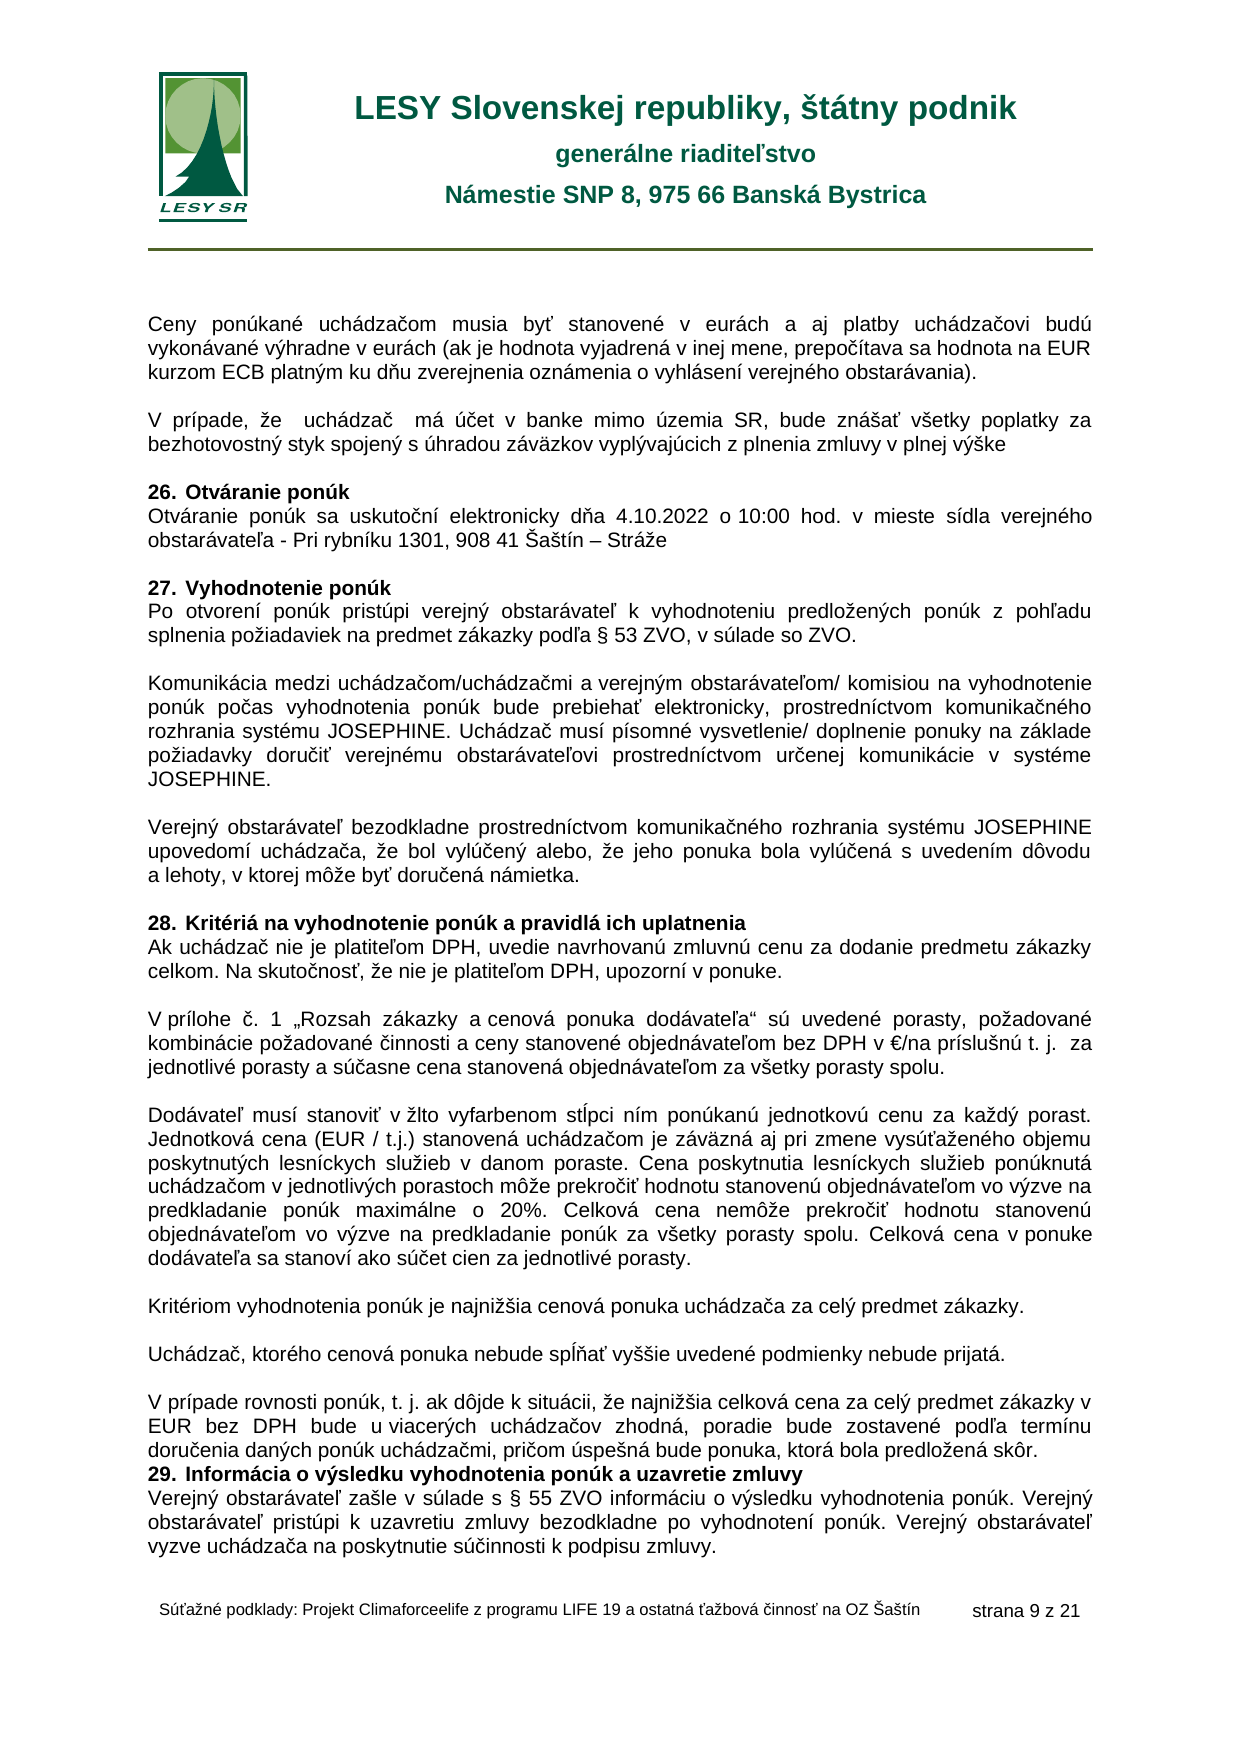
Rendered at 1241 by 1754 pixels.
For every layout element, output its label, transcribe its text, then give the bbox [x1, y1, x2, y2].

text Dodávateľ musí stanoviť v žlto vyfarbenom stĺpci ním ponúkanú jednotkovú cenu za každý porast. Jednotková cena (EUR / t.j.) stanovená uchádzačom je záväzná aj pri zmene vysúťaženého objemu poskytnutých lesníckych služieb v danom poraste. Cena poskytnutia lesníckych služieb ponúknutá uchádzačom v jednotlivých porastoch môže prekročiť hodnotu stanovenú objednávateľom vo výzve na predkladanie ponúk maximálne o 20%. Celková cena nemôže prekročiť hodnotu stanovenú objednávateľom vo výzve na predkladanie ponúk za všetky porasty spolu. Celková cena v ponuke dodávateľa sa stanoví ako súčet cien za jednotlivé porasty. [148, 1102, 1093, 1270]
text Ceny ponúkané uchádzačom musia byť stanovené v eurách a aj platby uchádzačovi budú vykonávané výhradne v eurách (ak je hodnota vyjadrená v inej mene, prepočítava sa hodnota na EUR kurzom ECB platným ku dňu zverejnenia oznámenia o vyhlásení verejného obstarávania). [148, 312, 1093, 384]
text Po otvorení ponúk pristúpi verejný obstarávateľ k vyhodnoteniu predložených ponúk z pohľadu splnenia požiadaviek na predmet zákazky podľa § 53 ZVO, v súlade so ZVO. [148, 599, 1093, 647]
text Komunikácia medzi uchádzačom/uchádzačmi a verejným obstarávateľom/ komisiou na vyhodnotenie ponúk počas vyhodnotenia ponúk bude prebiehať elektronicky, prostredníctvom komunikačného rozhrania systému JOSEPHINE. Uchádzač musí písomné vysvetlenie/ doplnenie ponuky na základe požiadavky doručiť verejnému obstarávateľovi prostredníctvom určenej komunikácie v systéme JOSEPHINE. [148, 671, 1093, 791]
text Verejný obstarávateľ bezodkladne prostredníctvom komunikačného rozhrania systému JOSEPHINE upovedomí uchádzača, že bol vylúčený alebo, že jeho ponuka bola vylúčená s uvedením dôvodu a lehoty, v ktorej môže byť doručená námietka. [148, 815, 1093, 887]
text V prílohe č. 1 „Rozsah zákazky a cenová ponuka dodávateľa“ sú uvedené porasty, požadované kombinácie požadované činnosti a ceny stanovené objednávateľom bez DPH v €/na príslušnú t. j. za jednotlivé porasty a súčasne cena stanovená objednávateľom za všetky porasty spolu. [148, 1007, 1093, 1078]
list Kritériá na vyhodnotenie ponúk a pravidlá ich uplatnenia [148, 911, 1093, 935]
text Verejný obstarávateľ zašle v súlade s § 55 ZVO informáciu o výsledku vyhodnotenia ponúk. Verejný obstarávateľ pristúpi k uzavretiu zmluvy bezodkladne po vyhodnotení ponúk. Verejný obstarávateľ vyzve uchádzača na poskytnutie súčinnosti k podpisu zmluvy. [148, 1486, 1093, 1558]
text Kritériom vyhodnotenia ponúk je najnižšia cenová ponuka uchádzača za celý predmet zákazky. [148, 1294, 1093, 1318]
list Informácia o výsledku vyhodnotenia ponúk a uzavretie zmluvy [148, 1462, 1093, 1486]
text V prípade rovnosti ponúk, t. j. ak dôjde k situácii, že najnižšia celková cena za celý predmet zákazky v EUR bez DPH bude u viacerých uchádzačov zhodná, poradie bude zostavené podľa termínu doručenia daných ponúk uchádzačmi, pričom úspešná bude ponuka, ktorá bola predložená skôr. [148, 1390, 1093, 1462]
text Ak uchádzač nie je platiteľom DPH, uvedie navrhovanú zmluvnú cenu za dodanie predmetu zákazky celkom. Na skutočnosť, že nie je platiteľom DPH, upozorní v ponuke. [148, 935, 1093, 983]
text V prípade, že uchádzač má účet v banke mimo územia SR, bude znášať všetky poplatky za bezhotovostný styk spojený s úhradou záväzkov vyplývajúcich z plnenia zmluvy v plnej výške [148, 408, 1093, 456]
list Otváranie ponúk [148, 479, 1093, 503]
list Vyhodnotenie ponúk [148, 575, 1093, 599]
text Uchádzač, ktorého cenová ponuka nebude spĺňať vyššie uvedené podmienky nebude prijatá. [148, 1342, 1093, 1366]
text Otváranie ponúk sa uskutoční elektronicky dňa 4.10.2022 o 10:00 hod. v mieste sídla verejného obstarávateľa - Pri rybníku 1301, 908 41 Šaštín – Stráže [148, 503, 1093, 551]
